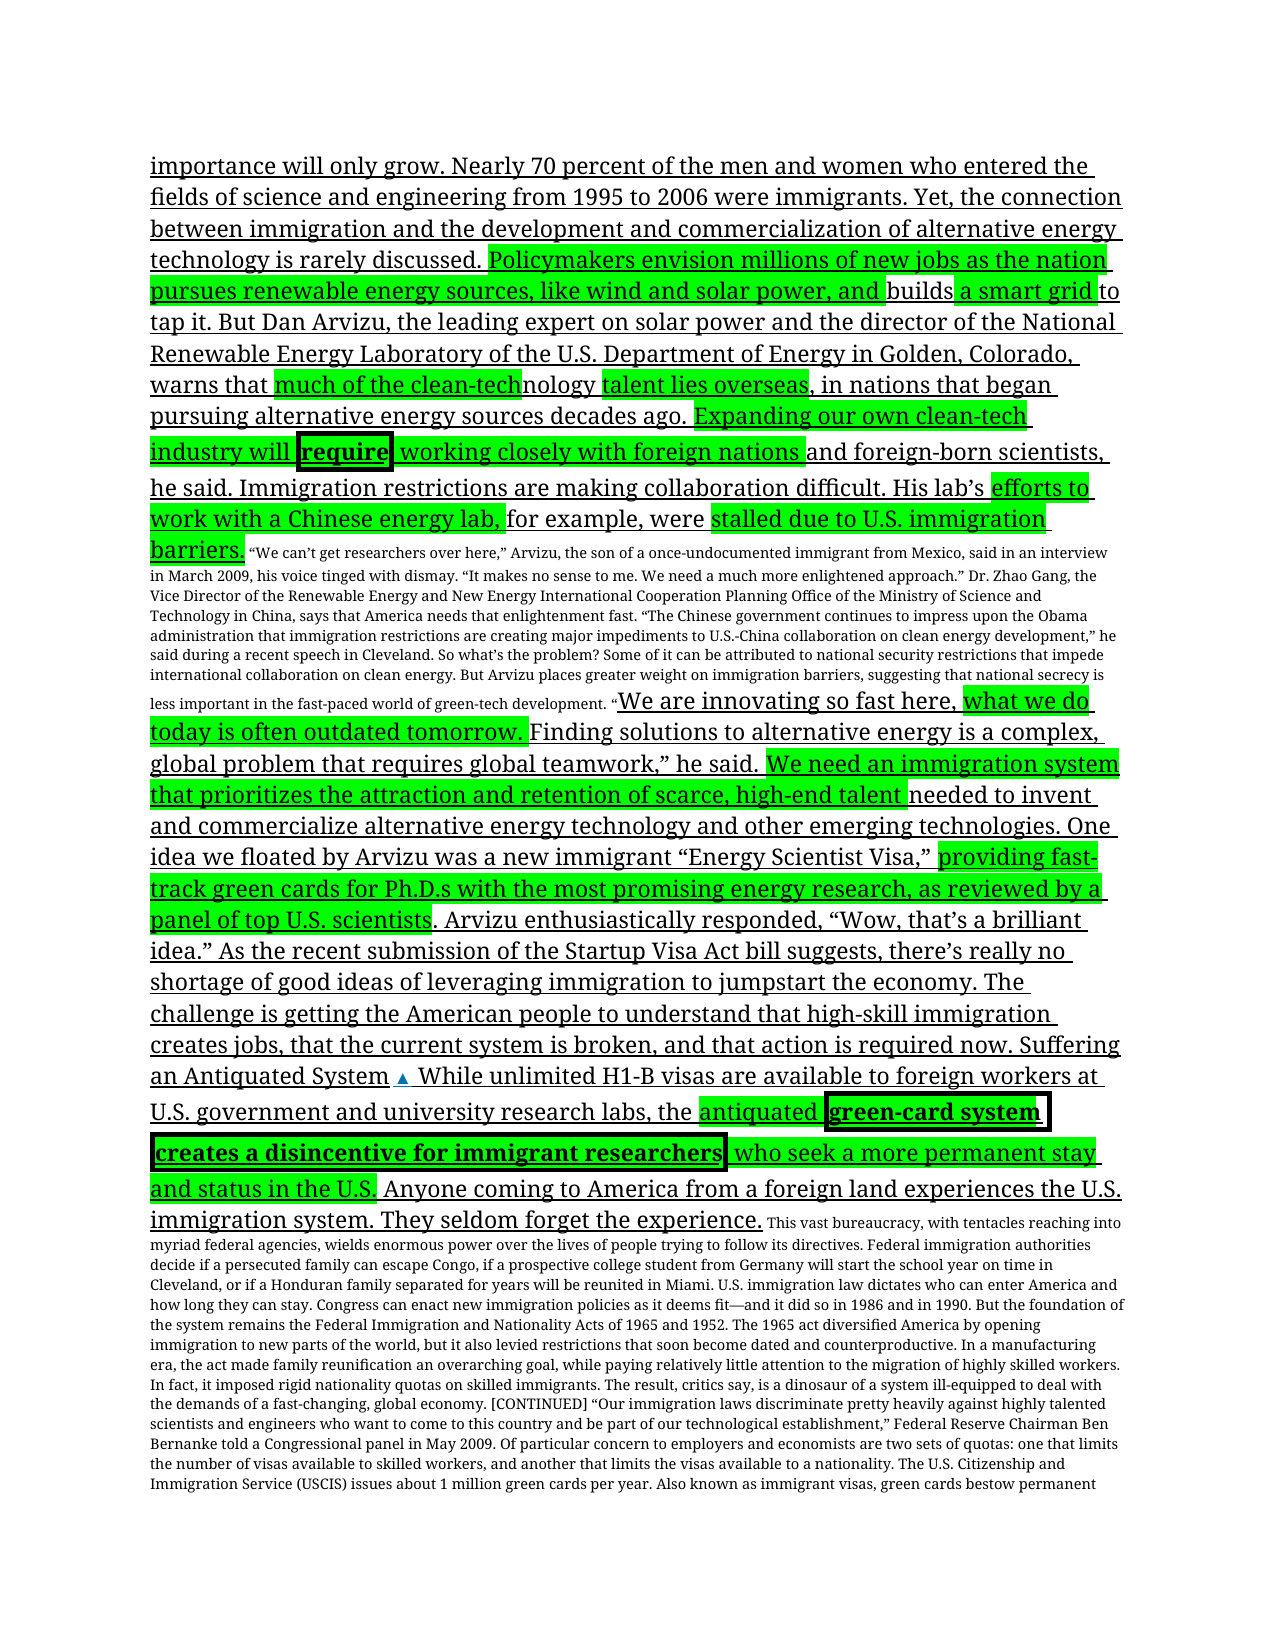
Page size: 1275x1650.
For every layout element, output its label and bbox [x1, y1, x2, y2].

text [150, 150, 1125, 1494]
